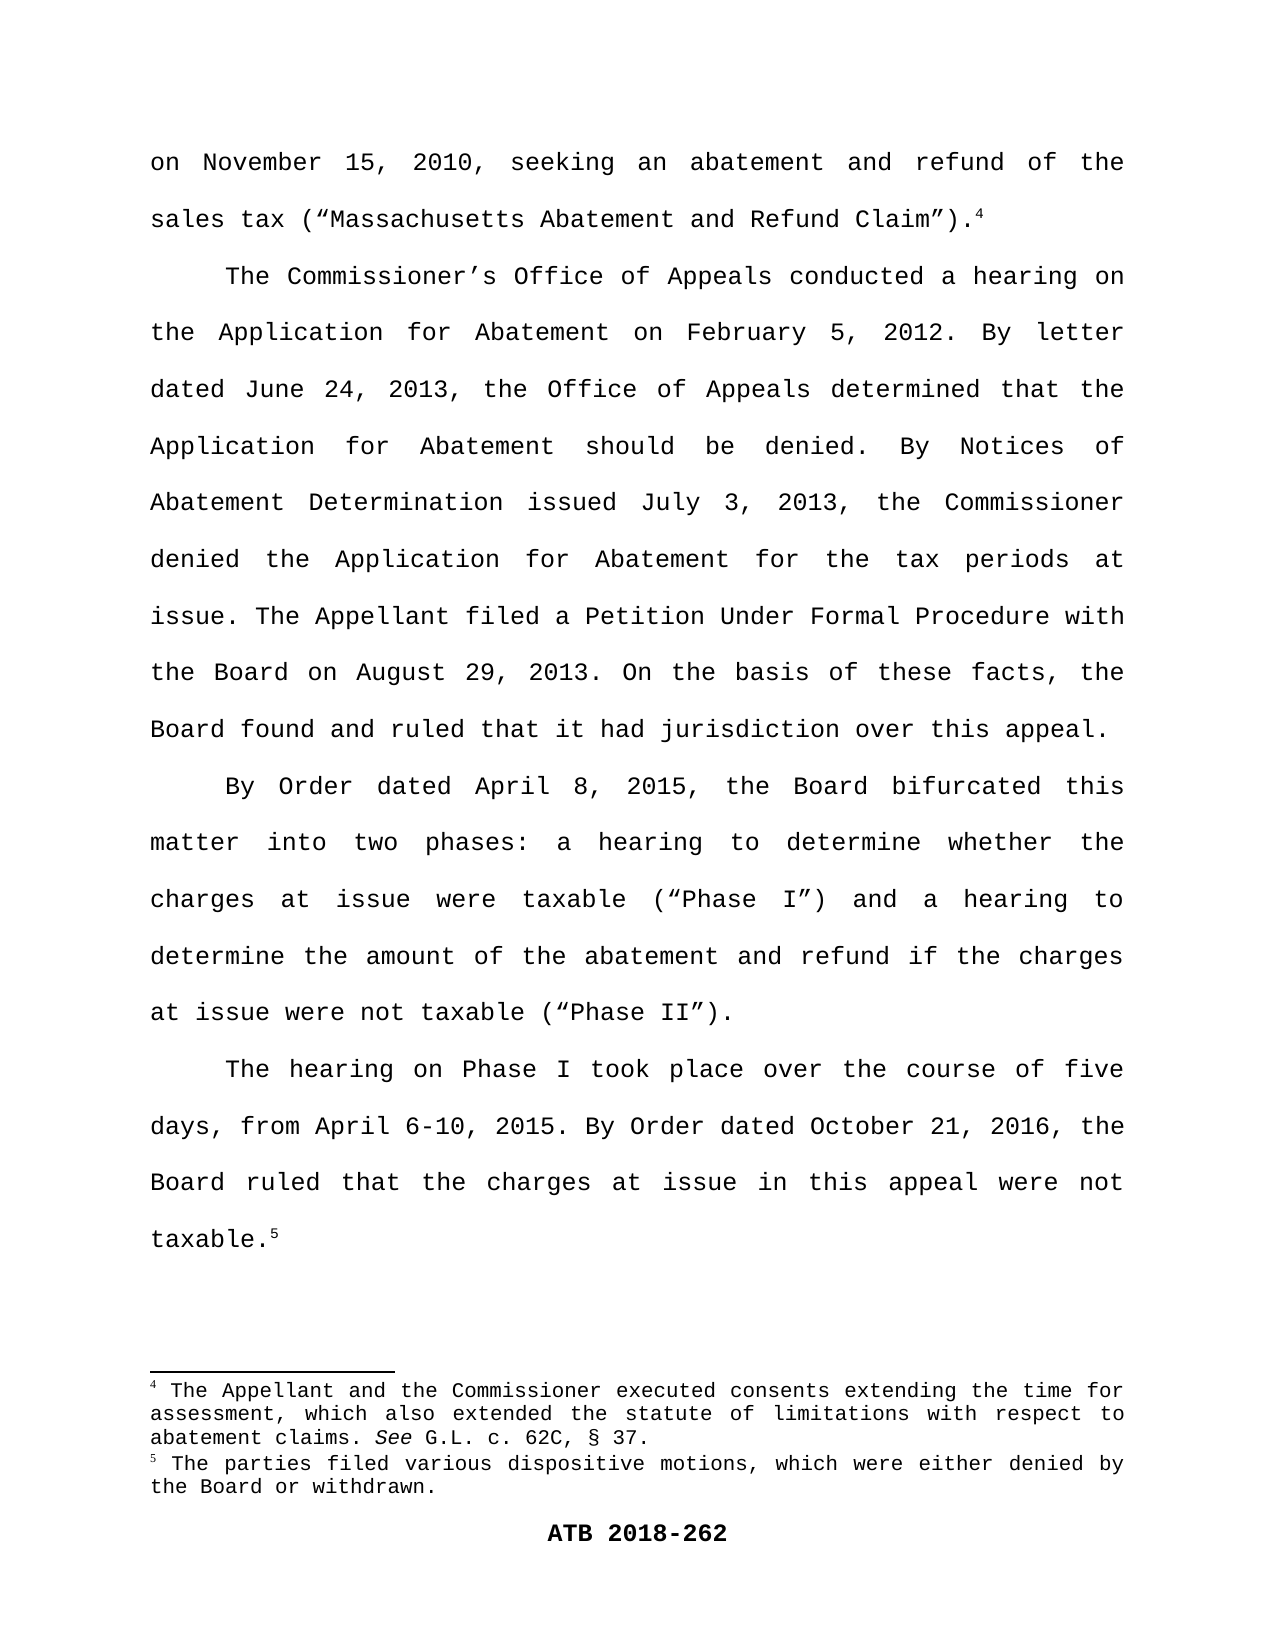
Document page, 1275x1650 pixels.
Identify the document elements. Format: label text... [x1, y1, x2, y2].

text The Commissioner’s Office of Appeals conducted a hearing on the Application for Abatement on February 5, 2012. By letter dated June 24, 2013, the Office of Appeals determined that the Application for Abatement should be denied. By Notices of Abatement Determination issued July 3, 2013, the Commissioner denied the Application for Abatement for the tax periods at issue. The Appellant filed a Petition Under Formal Procedure with the Board on August 29, 2013. On the basis of these facts, the Board found and ruled that it had jurisdiction over this appeal. [150, 263, 1125, 745]
text The hearing on Phase I took place over the course of five days, from April 6-10, 2015. By Order dated October 21, 2016, the Board ruled that the charges at issue in this appeal were not taxable. [150, 1057, 1125, 1255]
text By Order dated April 8, 2015, the Board bifurcated this matter into two phases: a hearing to determine whether the charges at issue were taxable (“Phase I”) and a hearing to determine the amount of the abatement and refund if the charges at issue were not taxable (“Phase II”). [150, 773, 1125, 1028]
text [150, 150, 1125, 235]
